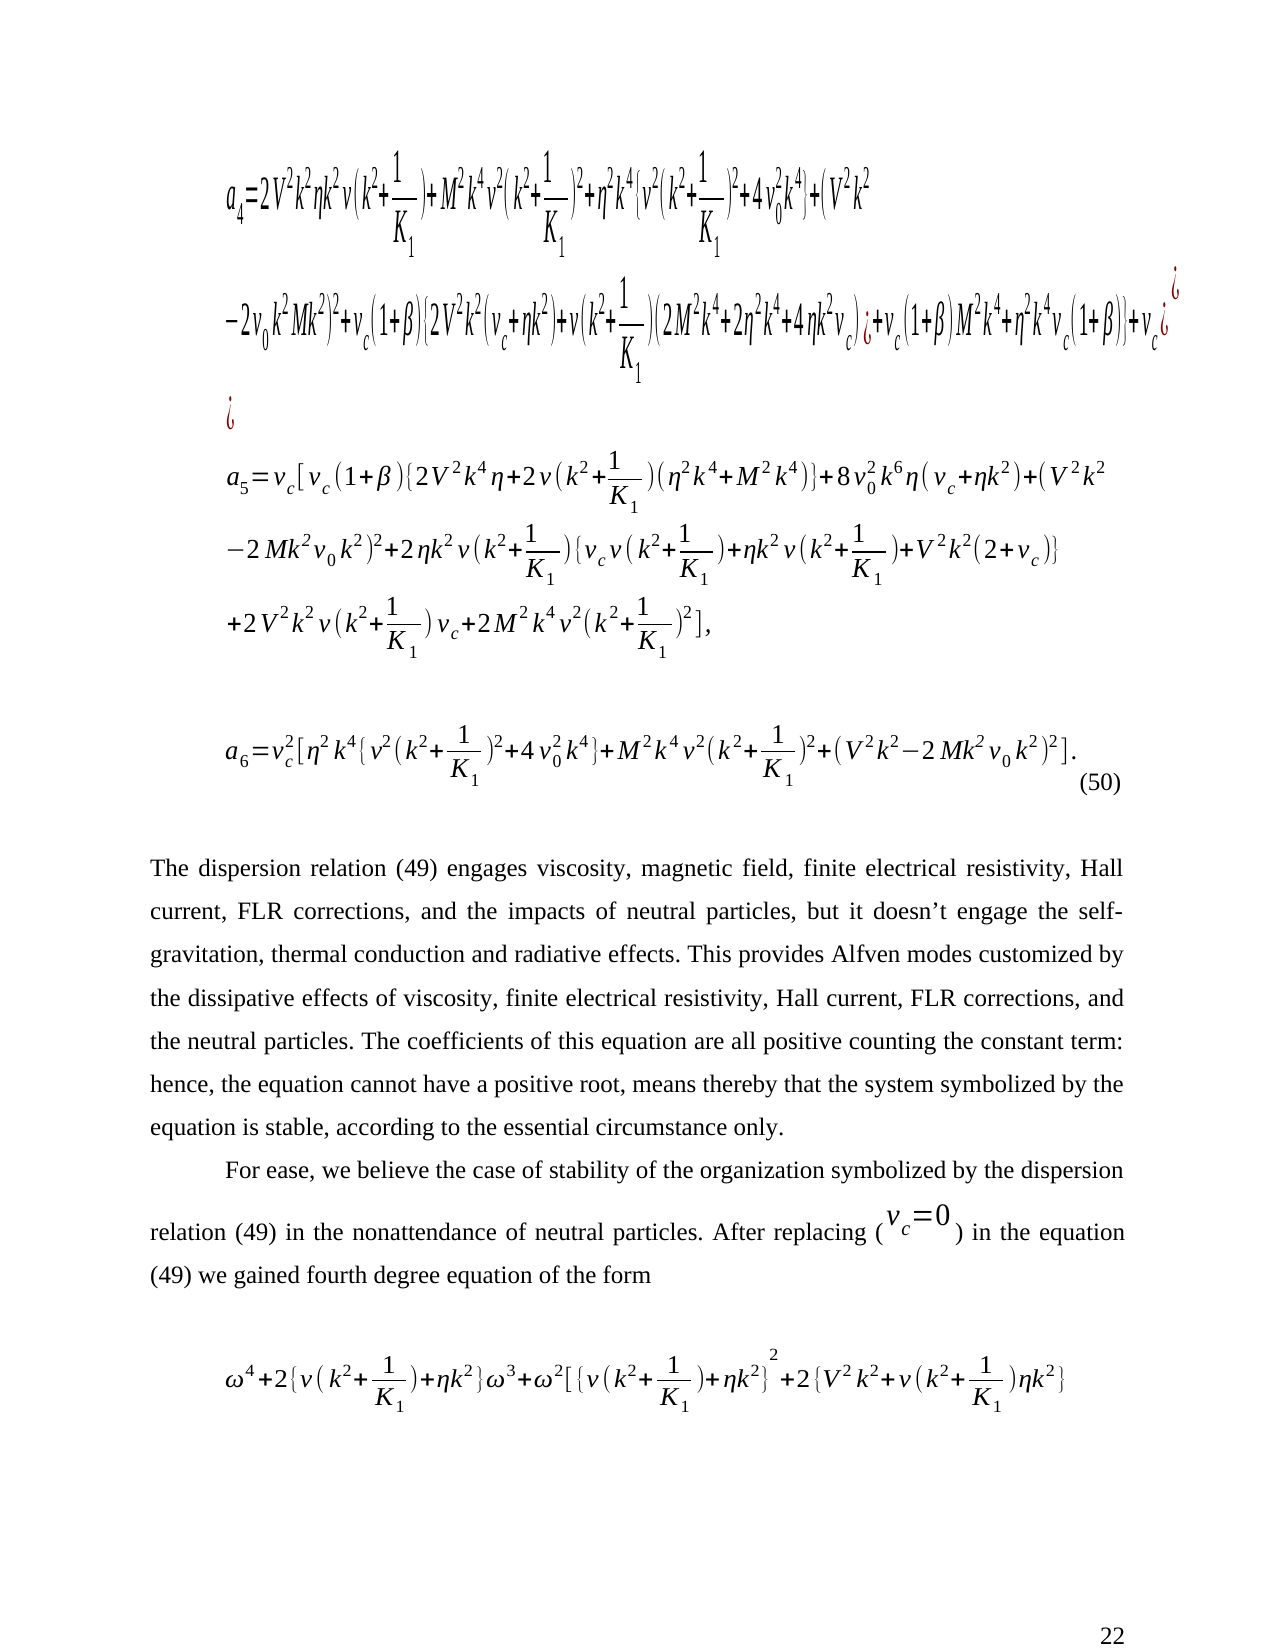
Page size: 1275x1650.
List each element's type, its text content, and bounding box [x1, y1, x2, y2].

text The dispersion relation (49) engages viscosity, magnetic field, finite electrical resistivity, Hall current, FLR corrections, and the impacts of neutral particles, but it doesn’t engage the self-gravitation, thermal conduction and radiative effects. This provides Alfven modes customized by the dissipative effects of viscosity, finite electrical resistivity, Hall current, FLR corrections, and the neutral particles. The coefficients of this equation are all positive counting the constant term: hence, the equation cannot have a positive root, means thereby that the system symbolized by the equation is stable, according to the essential circumstance only. [150, 853, 1125, 1141]
text (50) [150, 720, 1125, 796]
text For ease, we believe the case of stability of the organization symbolized by the dispersion relation (49) in the nonattendance of neutral particles. After replacing () in the equation (49) we gained fourth degree equation of the form [150, 1155, 1125, 1288]
